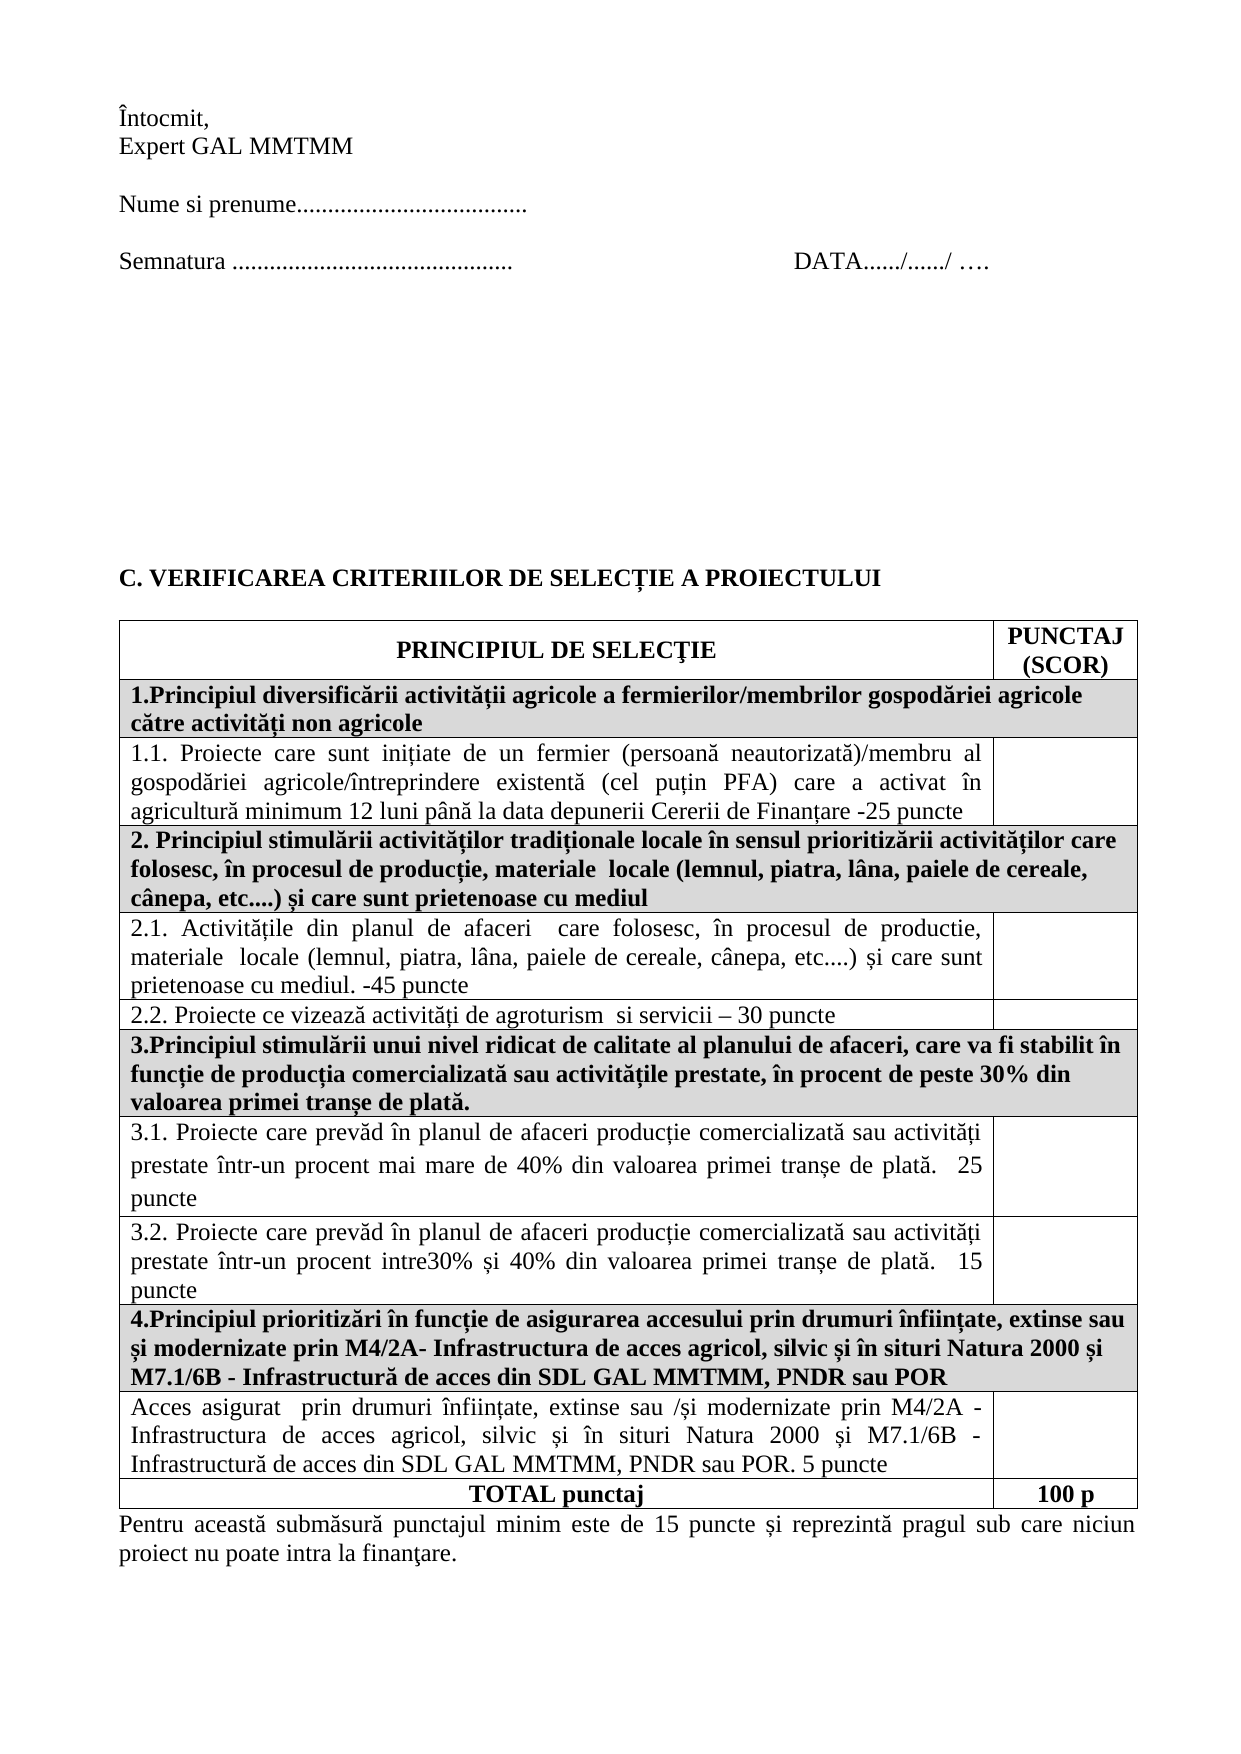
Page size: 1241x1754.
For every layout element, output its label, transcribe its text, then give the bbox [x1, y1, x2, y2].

table_cell [994, 738, 1137, 824]
table_cell Acces asigurat prin drumuri înființate, extinse sau /și modernizate prin M4/2A - Infrastructura de acces agricol, silvic și în situri Natura 2000 și M7.1/6B - Infrastructură de acces din SDL GAL MMTMM, PNDR sau POR. 5 puncte [120, 1392, 993, 1478]
table_cell 1.Principiul diversificării activității agricole a fermierilor/membrilor gospodăriei agricole către activități non agricole [120, 680, 1137, 737]
table_cell 2.2. Proiecte ce vizează activități de agroturism si servicii – 30 puncte [120, 1000, 993, 1029]
table_cell [994, 1117, 1137, 1216]
text Semnatura ............................................. DATA....../....../ …. [118, 246, 1137, 275]
table_cell 2. Principiul stimulării activităților tradiționale locale în sensul prioritizării activităților care folosesc, în procesul de producție, materiale locale (lemnul, piatra, lâna, paiele de cereale, cânepa, etc....) și care sunt prietenoase cu mediul [120, 826, 1137, 912]
table_cell 3.1. Proiecte care prevăd în planul de afaceri producție comercializată sau activități prestate într-un procent mai mare de 40% din valoarea primei tranșe de plată. 25 puncte [120, 1117, 993, 1216]
table_cell 1.1. Proiecte care sunt inițiate de un fermier (persoană neautorizată)/membru al gospodăriei agricole/întreprindere existentă (cel puțin PFA) care a activat în agricultură minimum 12 luni până la data depunerii Cererii de Finanțare -25 puncte [120, 738, 993, 824]
table_header PUNCTAJ (SCOR) [994, 621, 1137, 679]
text Pentru această submăsură punctajul minim este de 15 puncte și reprezintă pragul sub care niciun proiect nu poate intra la finanţare. [118, 1509, 1137, 1566]
table_cell TOTAL punctaj [120, 1479, 993, 1508]
text Întocmit, [118, 103, 1137, 131]
table_cell 4.Principiul prioritizări în funcție de asigurarea accesului prin drumuri înființate, extinse sau și modernizate prin M4/2A- Infrastructura de acces agricol, silvic și în situri Natura 2000 și M7.1/6B - Infrastructură de acces din SDL GAL MMTMM, PNDR sau POR [120, 1305, 1137, 1391]
table_cell 3.Principiul stimulării unui nivel ridicat de calitate al planului de afaceri, care va fi stabilit în funcție de producția comercializată sau activitățile prestate, în procent de peste 30% din valoarea primei tranșe de plată. [120, 1030, 1137, 1116]
table_cell 100 p [994, 1479, 1137, 1508]
table_cell [994, 1217, 1137, 1303]
table_cell 3.2. Proiecte care prevăd în planul de afaceri producție comercializată sau activități prestate într-un procent intre30% și 40% din valoarea primei tranșe de plată. 15 puncte [120, 1217, 993, 1303]
table_cell [994, 1392, 1137, 1478]
table_cell 2.1. Activitățile din planul de afaceri care folosesc, în procesul de productie, materiale locale (lemnul, piatra, lâna, paiele de cereale, cânepa, etc....) și care sunt prietenoase cu mediul. -45 puncte [120, 913, 993, 999]
text C. VERIFICAREA CRITERIILOR DE SELECȚIE A PROIECTULUI [118, 563, 1137, 591]
table_cell [994, 913, 1137, 999]
table_header PRINCIPIUL DE SELECŢIE [120, 621, 993, 679]
text Nume si prenume..................................... [118, 189, 1137, 218]
text Expert GAL MMTMM [118, 131, 1137, 160]
table_cell [994, 1000, 1137, 1029]
